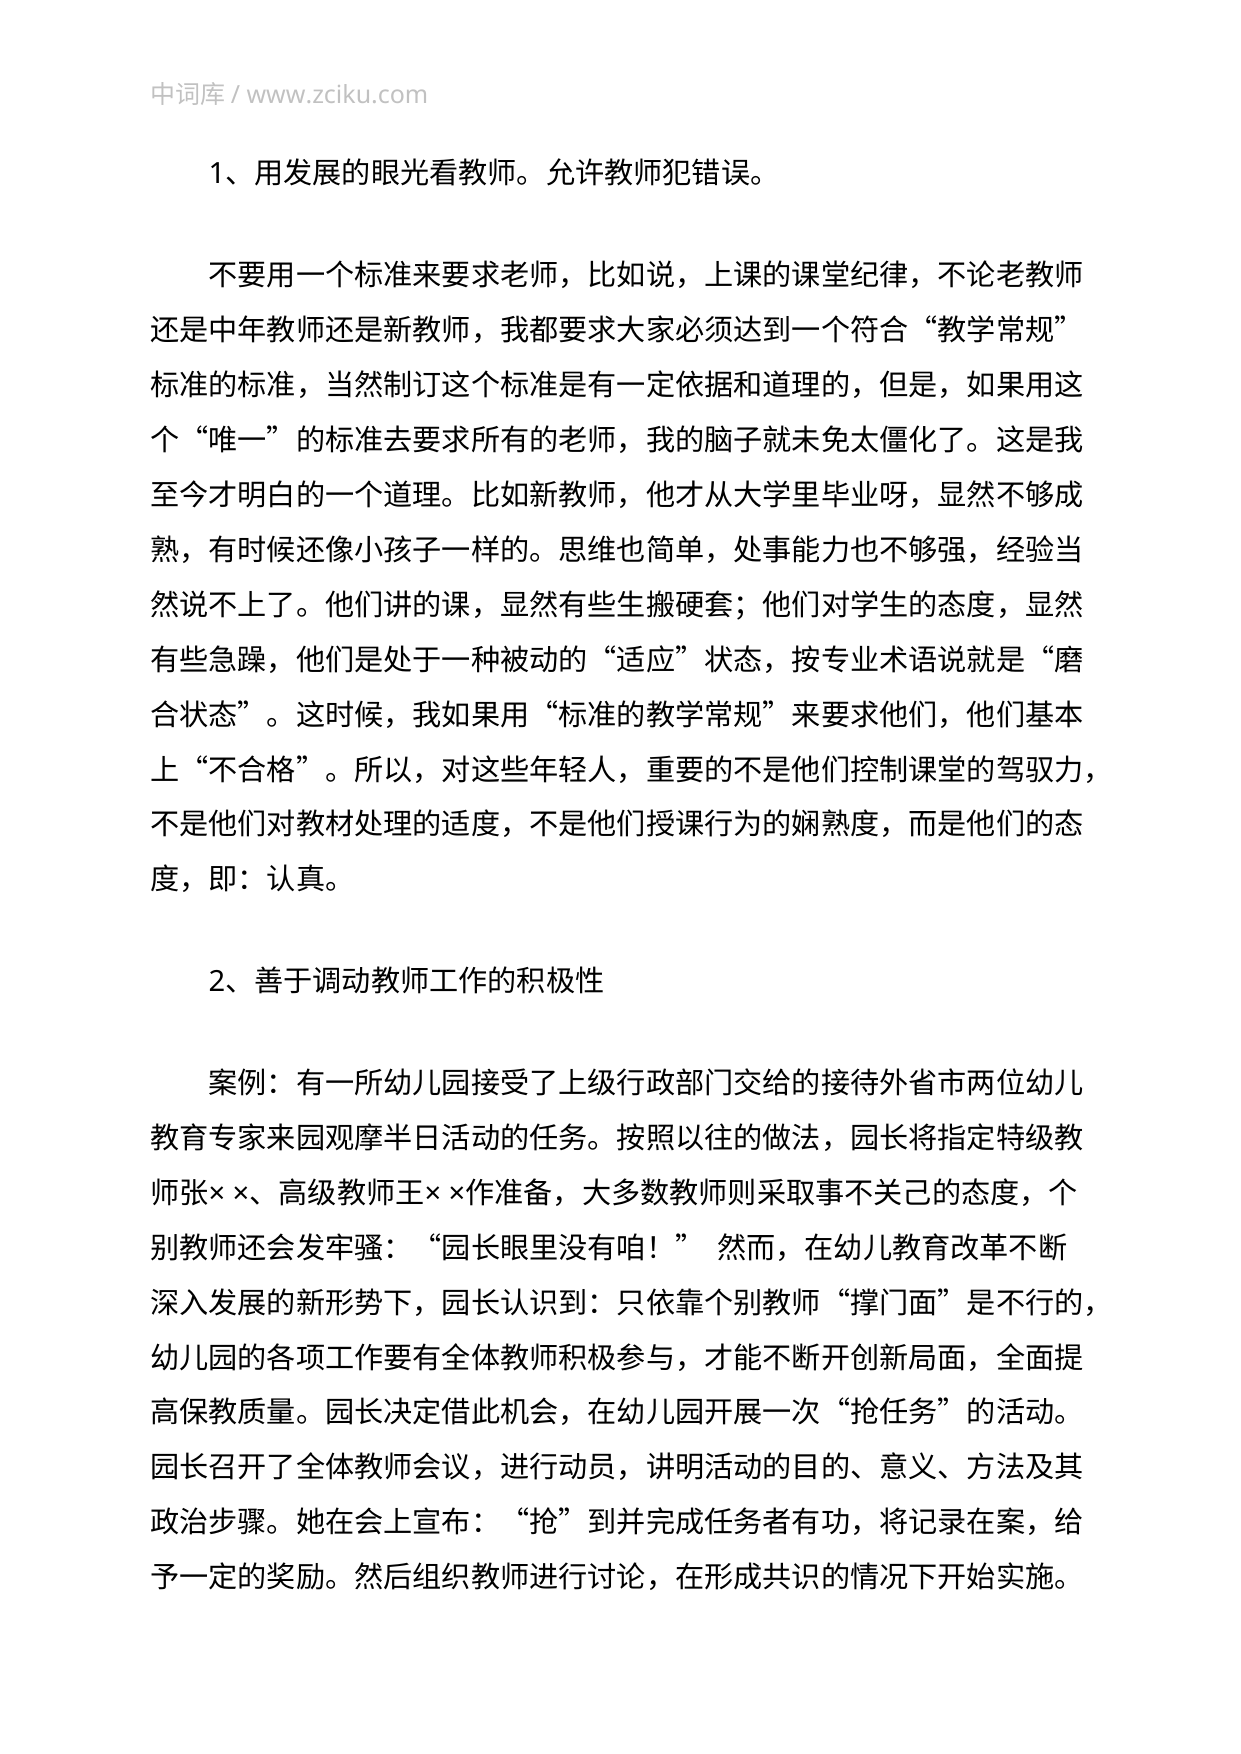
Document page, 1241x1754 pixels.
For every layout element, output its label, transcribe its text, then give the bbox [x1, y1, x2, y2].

text 案例：有一所幼儿园接受了上级行政部门交给的接待外省市两位幼儿教育专家来园观摩半日活动的任务。按照以往的做法，园长将指定特级教师张× ×、高级教师王× ×作准备，大多数教师则采取事不关己的态度，个别教师还会发牢骚：“园长眼里没有咱！” 然而，在幼儿教育改革不断深入发展的新形势下，园长认识到：只依靠个别教师“撑门面”是不行的，幼儿园的各项工作要有全体教师积极参与，才能不断开创新局面，全面提高保教质量。园长决定借此机会，在幼儿园开展一次“抢任务”的活动。园长召开了全体教师会议，进行动员，讲明活动的目的、意义、方法及其政治步骤。她在会上宣布：“抢”到并完成任务者有功，将记录在案，给予一定的奖励。然后组织教师进行讨论，在形成共识的情况下开始实施。 [150, 1059, 1090, 1596]
text 1、用发展的眼光看教师。允许教师犯错误。 [150, 150, 1090, 192]
text 不要用一个标准来要求老师，比如说，上课的课堂纪律，不论老教师还是中年教师还是新教师，我都要求大家必须达到一个符合“教学常规”标准的标准，当然制订这个标准是有一定依据和道理的，但是，如果用这个“唯一”的标准去要求所有的老师，我的脑子就未免太僵化了。这是我至今才明白的一个道理。比如新教师，他才从大学里毕业呀，显然不够成熟，有时候还像小孩子一样的。思维也简单，处事能力也不够强，经验当然说不上了。他们讲的课，显然有些生搬硬套；他们对学生的态度，显然有些急躁，他们是处于一种被动的“适应”状态，按专业术语说就是“磨合状态”。这时候，我如果用“标准的教学常规”来要求他们，他们基本上“不合格”。所以，对这些年轻人，重要的不是他们控制课堂的驾驭力，不是他们对教材处理的适度，不是他们授课行为的娴熟度，而是他们的态度，即：认真。 [150, 252, 1090, 898]
text 2、善于调动教师工作的积极性 [150, 958, 1090, 1000]
